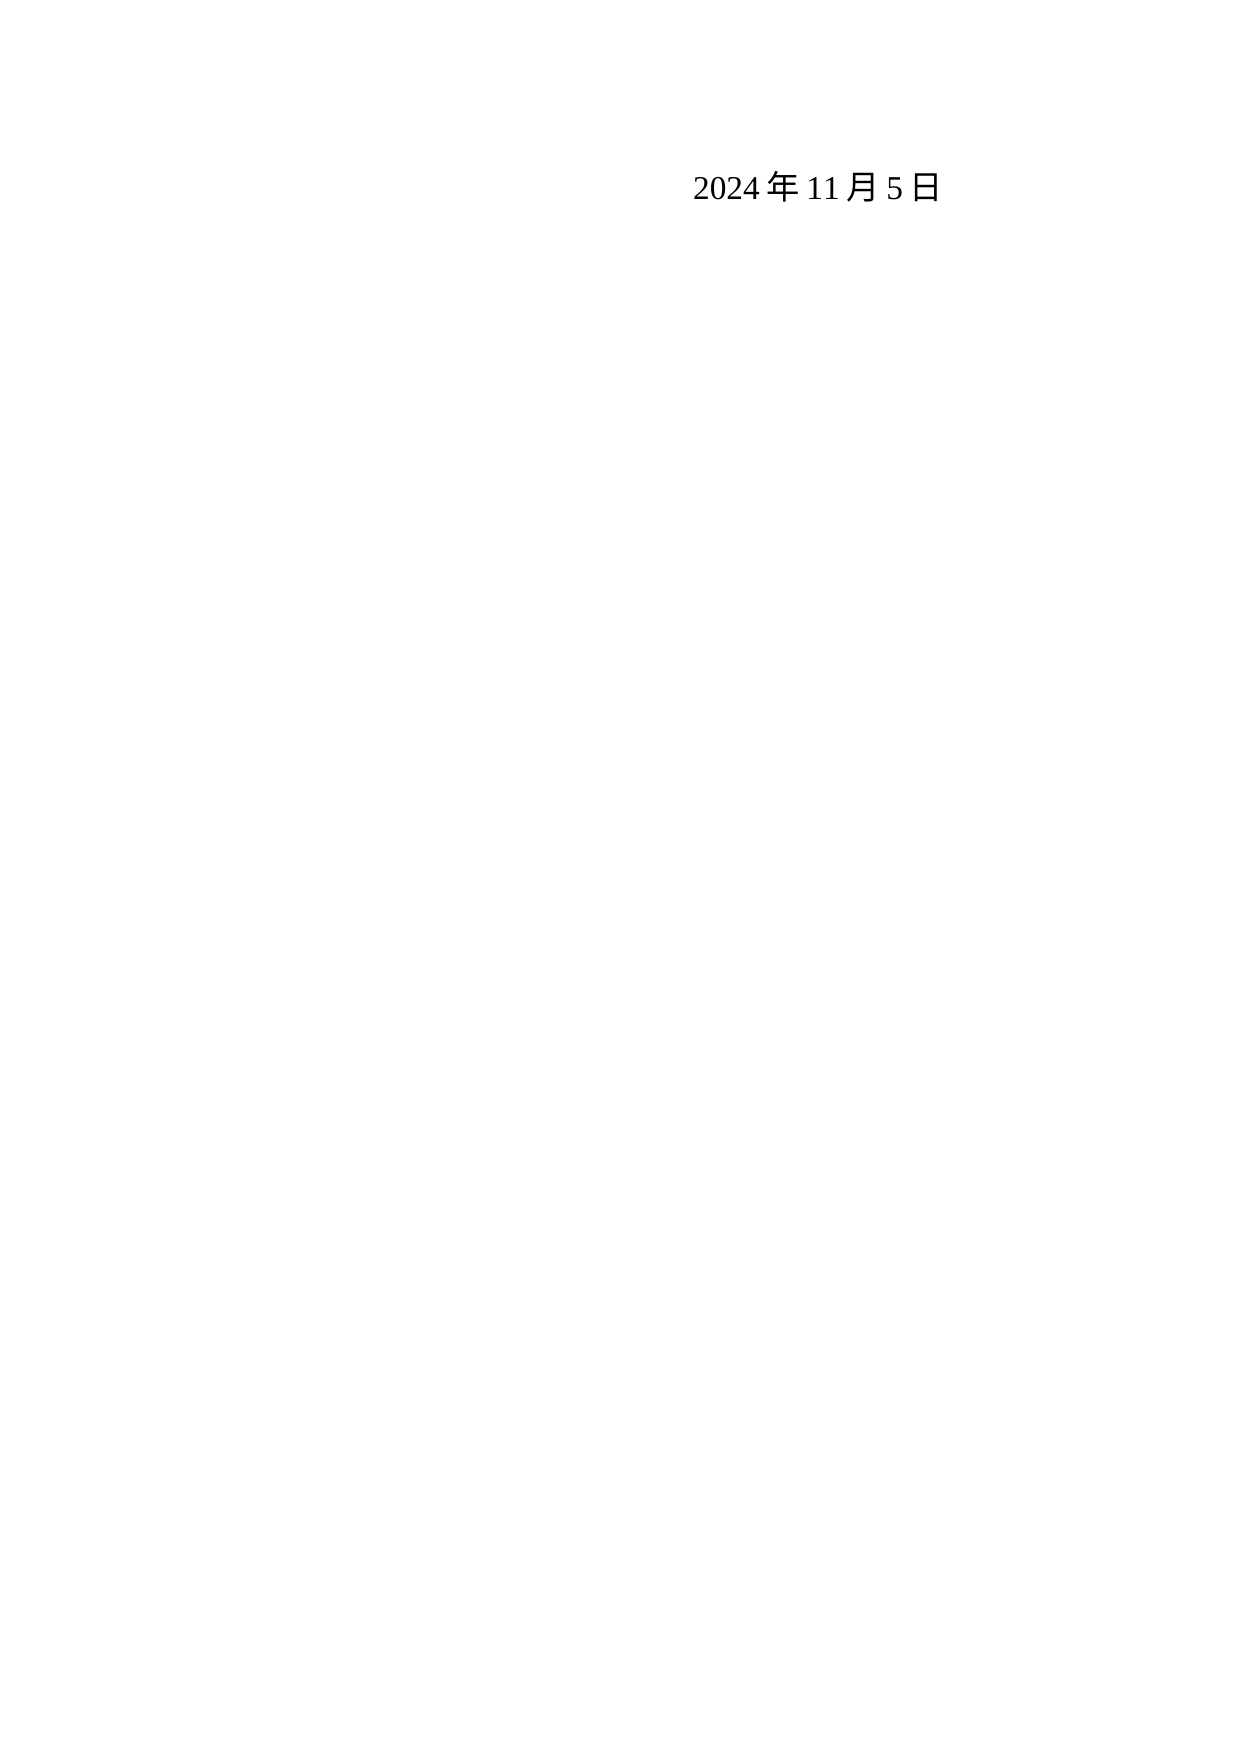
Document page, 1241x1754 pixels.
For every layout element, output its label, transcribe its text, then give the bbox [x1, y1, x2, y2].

text 2024年11月5日 [159, 155, 1081, 215]
